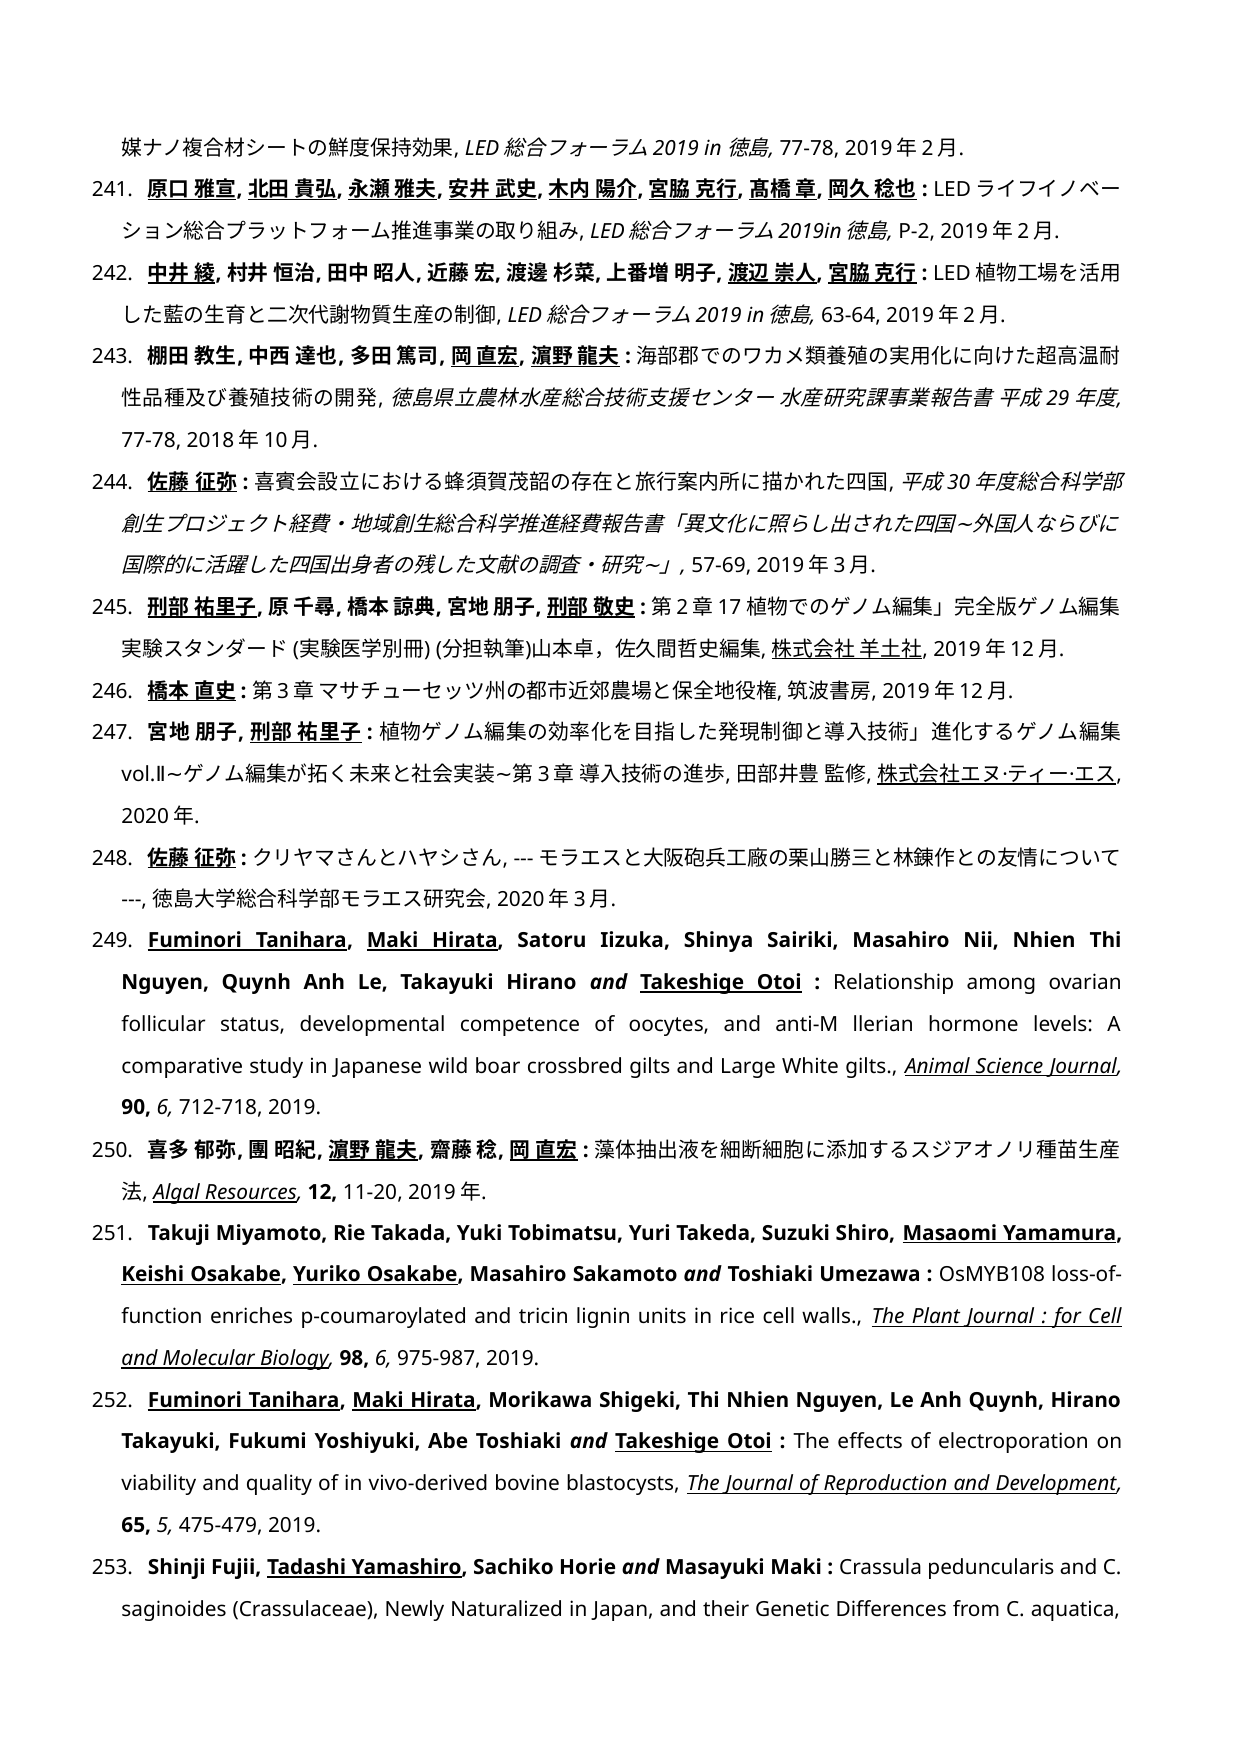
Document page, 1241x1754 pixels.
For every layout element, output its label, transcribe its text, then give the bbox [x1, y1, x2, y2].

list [92, 1545, 1122, 1629]
list Fuminori Tanihara, Maki Hirata, Morikawa Shigeki, Thi Nhien Nguyen, Le Anh Quynh, Hirano Takayuki, Fukumi Yoshiyuki, Abe Toshiaki and Takeshige Otoi : The effects of electroporation on viability and quality of in vivo-derived bovine blastocysts, The Journal of Reproduction and Development, 65, 5, 475-479, 2019. [92, 1378, 1122, 1545]
list 佐藤 征弥 : 喜賓会設立における蜂須賀茂韶の存在と旅行案内所に描かれた四国, 平成30年度総合科学部創生プロジェクト経費・地域創生総合科学推進経費報告書「異文化に照らし出された四国∼外国人ならびに国際的に活躍した四国出身者の残した文献の調査・研究∼」, 57-69, 2019年3月. [92, 459, 1122, 584]
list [92, 125, 1122, 167]
list 橋本 直史 : 第3章 マサチューセッツ州の都市近郊農場と保全地役権, 筑波書房, 2019年12月. [92, 668, 1122, 710]
list 棚田 教生, 中西 達也, 多田 篤司, 岡 直宏, 濵野 龍夫 : 海部郡でのワカメ類養殖の実用化に向けた超高温耐性品種及び養殖技術の開発, 徳島県立農林水産総合技術支援センター 水産研究課事業報告書 平成29年度, 77-78, 2018年10月. [92, 334, 1122, 459]
list 原口 雅宣, 北田 貴弘, 永瀬 雅夫, 安井 武史, 木内 陽介, 宮脇 克行, 髙橋 章, 岡久 稔也 : LEDライフイノベーション総合プラットフォーム推進事業の取り組み, LED総合フォーラム2019in徳島, P-2, 2019年2月. [92, 167, 1122, 250]
list Fuminori Tanihara, Maki Hirata, Satoru Iizuka, Shinya Sairiki, Masahiro Nii, Nhien Thi Nguyen, Quynh Anh Le, Takayuki Hirano and Takeshige Otoi : Relationship among ovarian follicular status, developmental competence of oocytes, and anti-M llerian hormone levels: A comparative study in Japanese wild boar crossbred gilts and Large White gilts., Animal Science Journal, 90, 6, 712-718, 2019. [92, 919, 1122, 1128]
list 中井 綾, 村井 恒治, 田中 昭人, 近藤 宏, 渡邊 杉菜, 上番増 明子, 渡辺 崇人, 宮脇 克行 : LED植物工場を活用した藍の生育と二次代謝物質生産の制御, LED総合フォーラム2019 in徳島, 63-64, 2019年2月. [92, 250, 1122, 334]
list 喜多 郁弥, 團 昭紀, 濵野 龍夫, 齋藤 稔, 岡 直宏 : 藻体抽出液を細断細胞に添加するスジアオノリ種苗生産法, Algal Resources, 12, 11-20, 2019年. [92, 1128, 1122, 1211]
list 刑部 祐里子, 原 千尋, 橋本 諒典, 宮地 朋子, 刑部 敬史 : 第2章17 植物でのゲノム編集」完全版ゲノム編集実験スタンダード (実験医学別冊) (分担執筆)山本卓，佐久間哲史編集, 株式会社 羊土社, 2019年12月. [92, 584, 1122, 668]
list 宮地 朋子, 刑部 祐里子 : 植物ゲノム編集の効率化を目指した発現制御と導入技術」進化するゲノム編集vol.Ⅱ∼ゲノム編集が拓く未来と社会実装∼第3章 導入技術の進歩, 田部井豊 監修, 株式会社エヌ·ティー·エス, 2020年. [92, 710, 1122, 835]
list 佐藤 征弥 : クリヤマさんとハヤシさん, --- モラエスと大阪砲兵工廠の栗山勝三と林錬作との友情について ---, 徳島大学総合科学部モラエス研究会, 2020年3月. [92, 835, 1122, 919]
list Takuji Miyamoto, Rie Takada, Yuki Tobimatsu, Yuri Takeda, Suzuki Shiro, Masaomi Yamamura, Keishi Osakabe, Yuriko Osakabe, Masahiro Sakamoto and Toshiaki Umezawa : OsMYB108 loss-of-function enriches p-coumaroylated and tricin lignin units in rice cell walls., The Plant Journal : for Cell and Molecular Biology, 98, 6, 975-987, 2019. [92, 1211, 1122, 1378]
